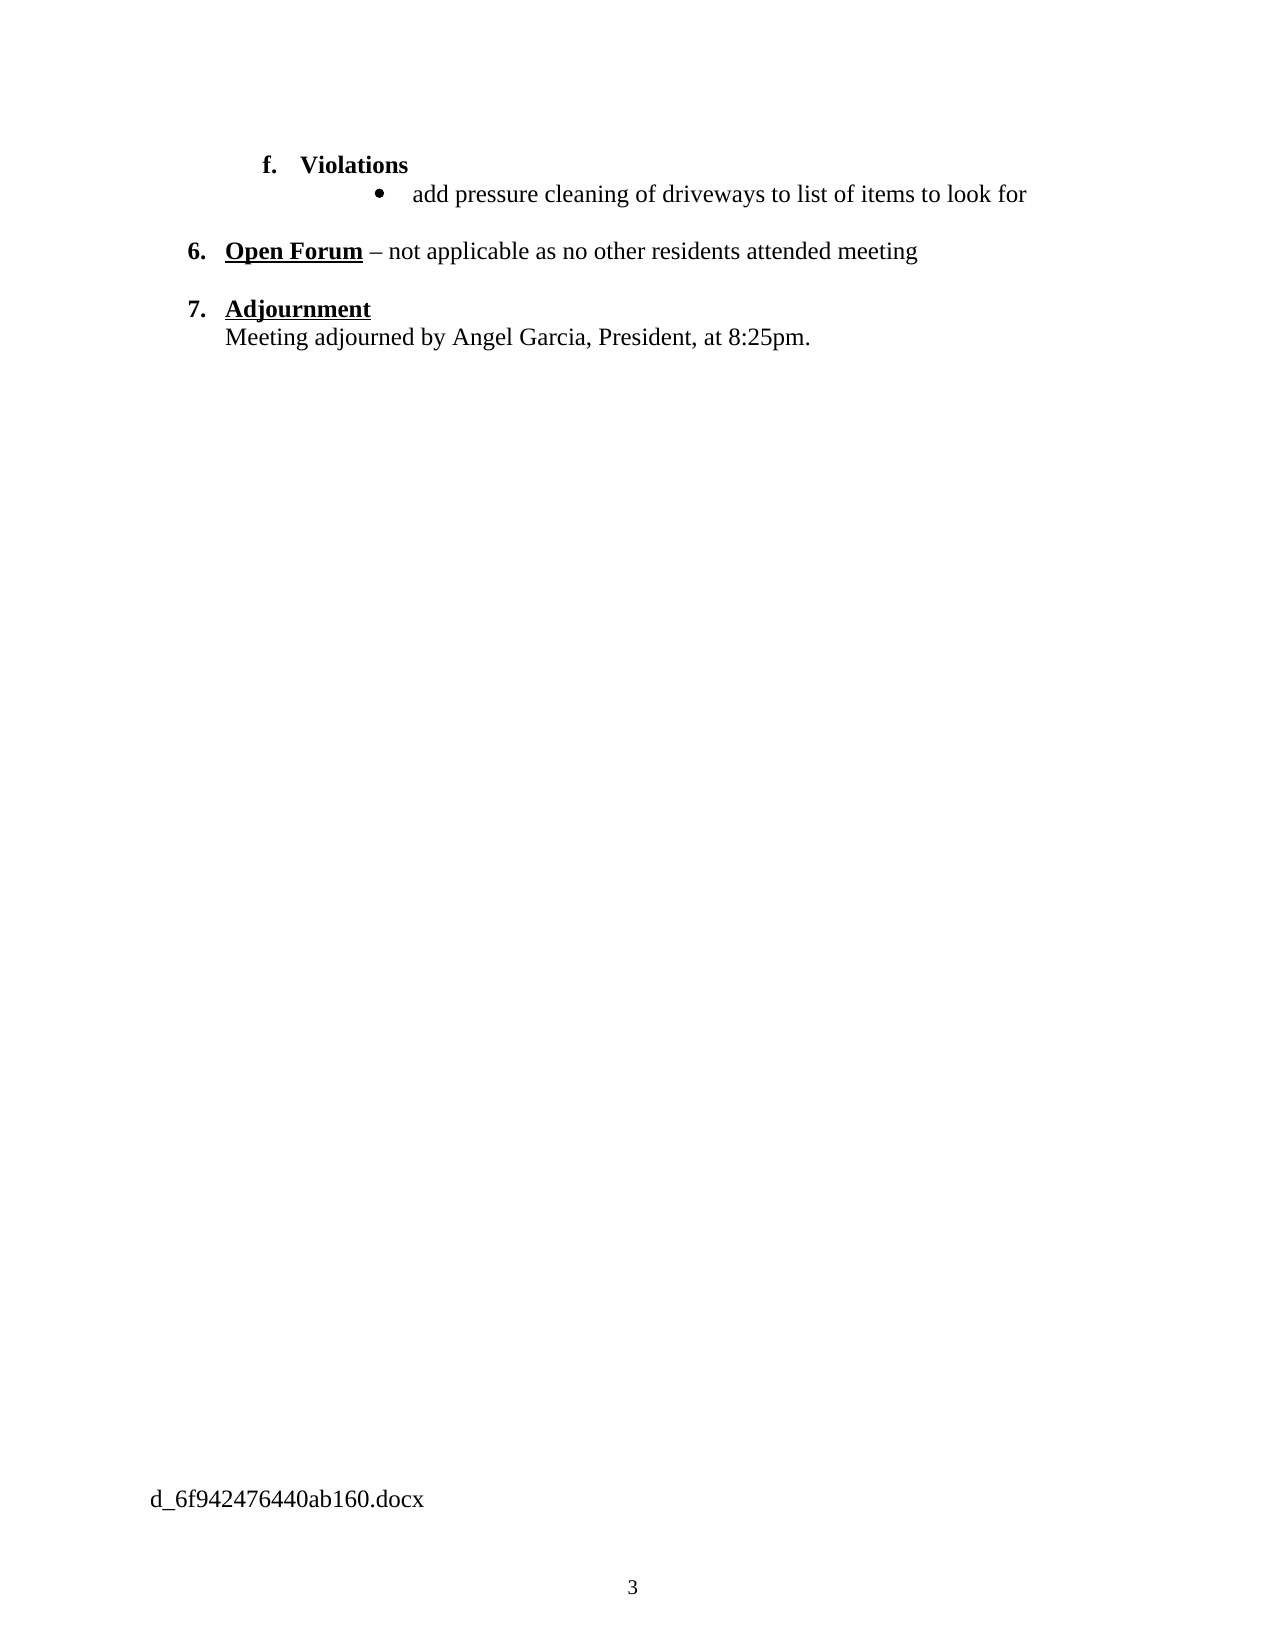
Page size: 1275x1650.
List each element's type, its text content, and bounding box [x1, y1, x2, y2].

text Meeting adjourned by Angel Garcia, President, at 8:25pm. [150, 322, 1125, 351]
list add pressure cleaning of driveways to list of items to look for [375, 179, 1125, 207]
list Violations [262, 150, 1125, 179]
list Adjournment [187, 294, 1125, 322]
list Open Forum – not applicable as no other residents attended meeting [187, 236, 1125, 265]
